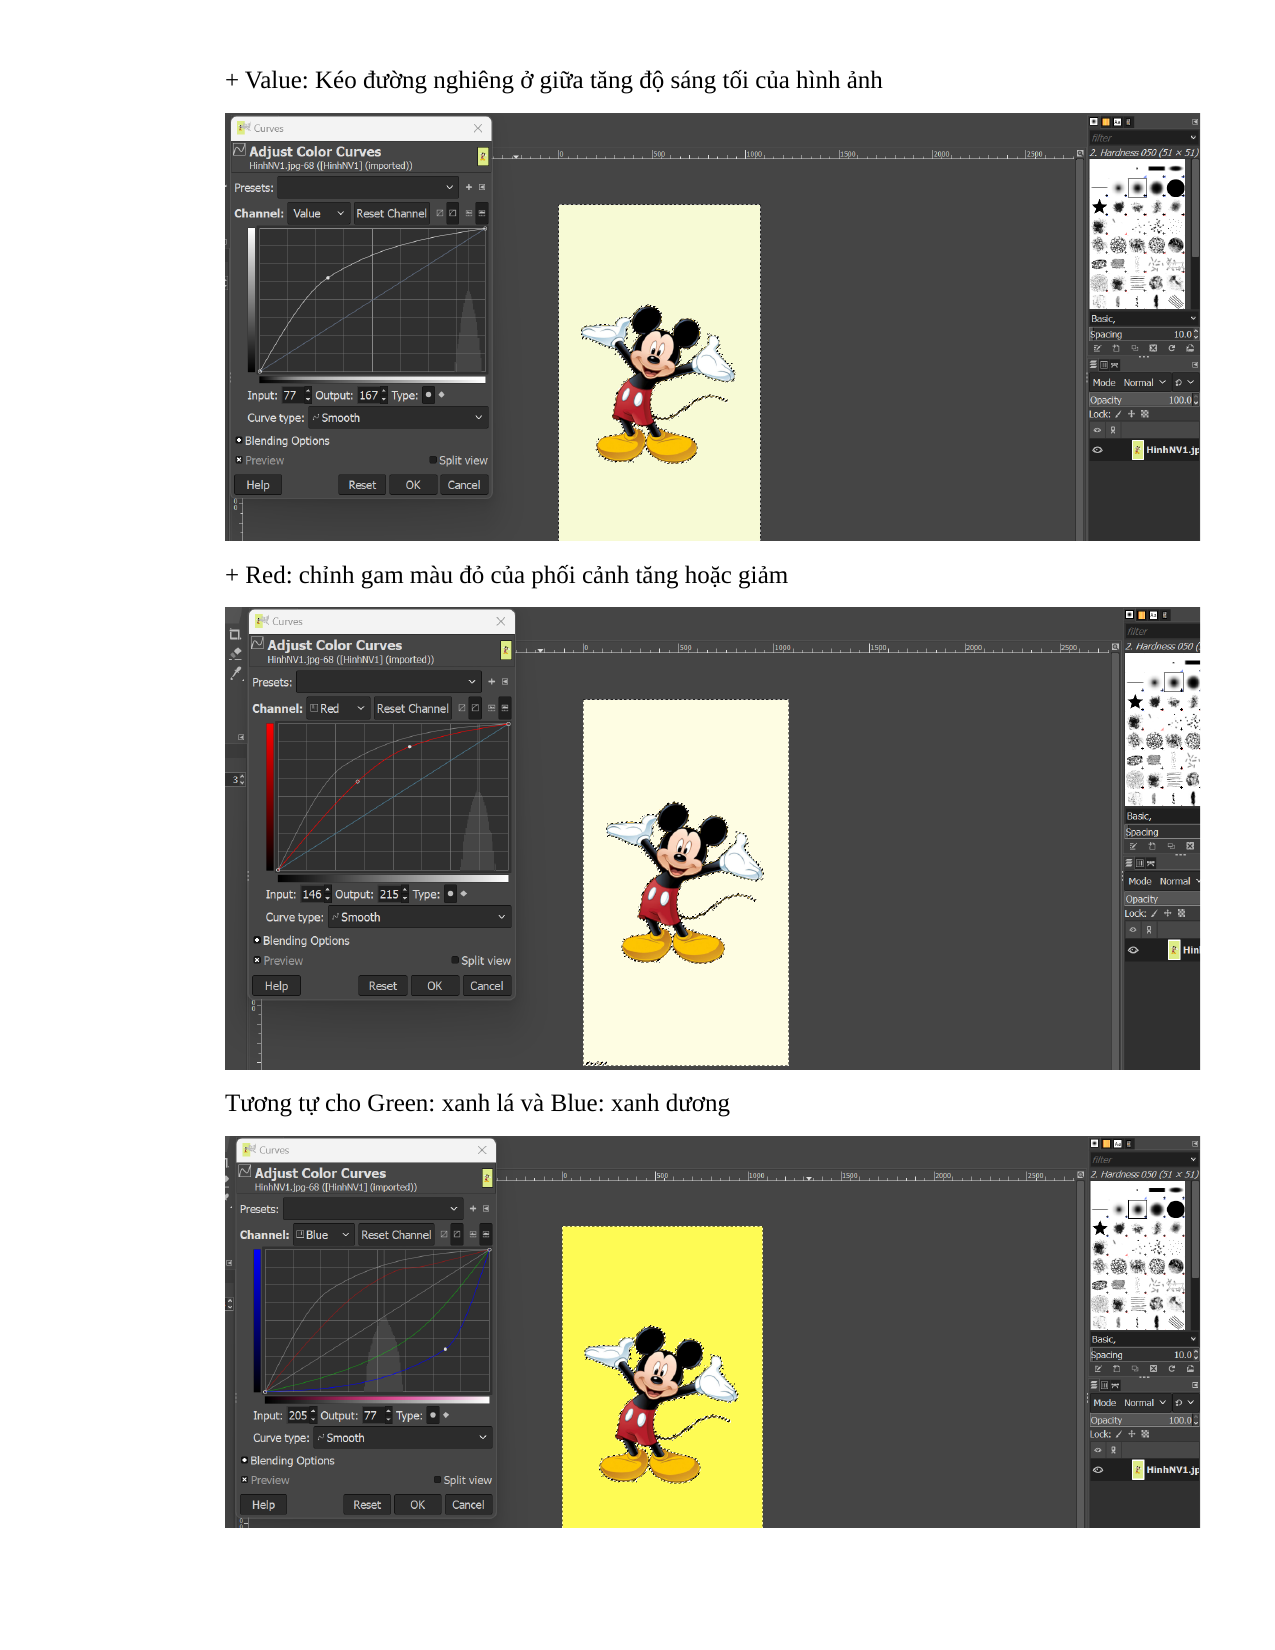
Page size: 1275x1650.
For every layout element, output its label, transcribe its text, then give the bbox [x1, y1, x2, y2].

picture [225, 113, 1200, 541]
text + Red: chỉnh gam màu đỏ của phối cảnh tăng hoặc giảm [150, 560, 1125, 588]
text + Value: Kéo đường nghiêng ở giữa tăng độ sáng tối của hình ảnh [150, 66, 1125, 94]
text Tương tự cho Green: xanh lá và Blue: xanh dương [150, 1088, 1125, 1117]
picture [225, 607, 1200, 1070]
picture [225, 1136, 1200, 1528]
